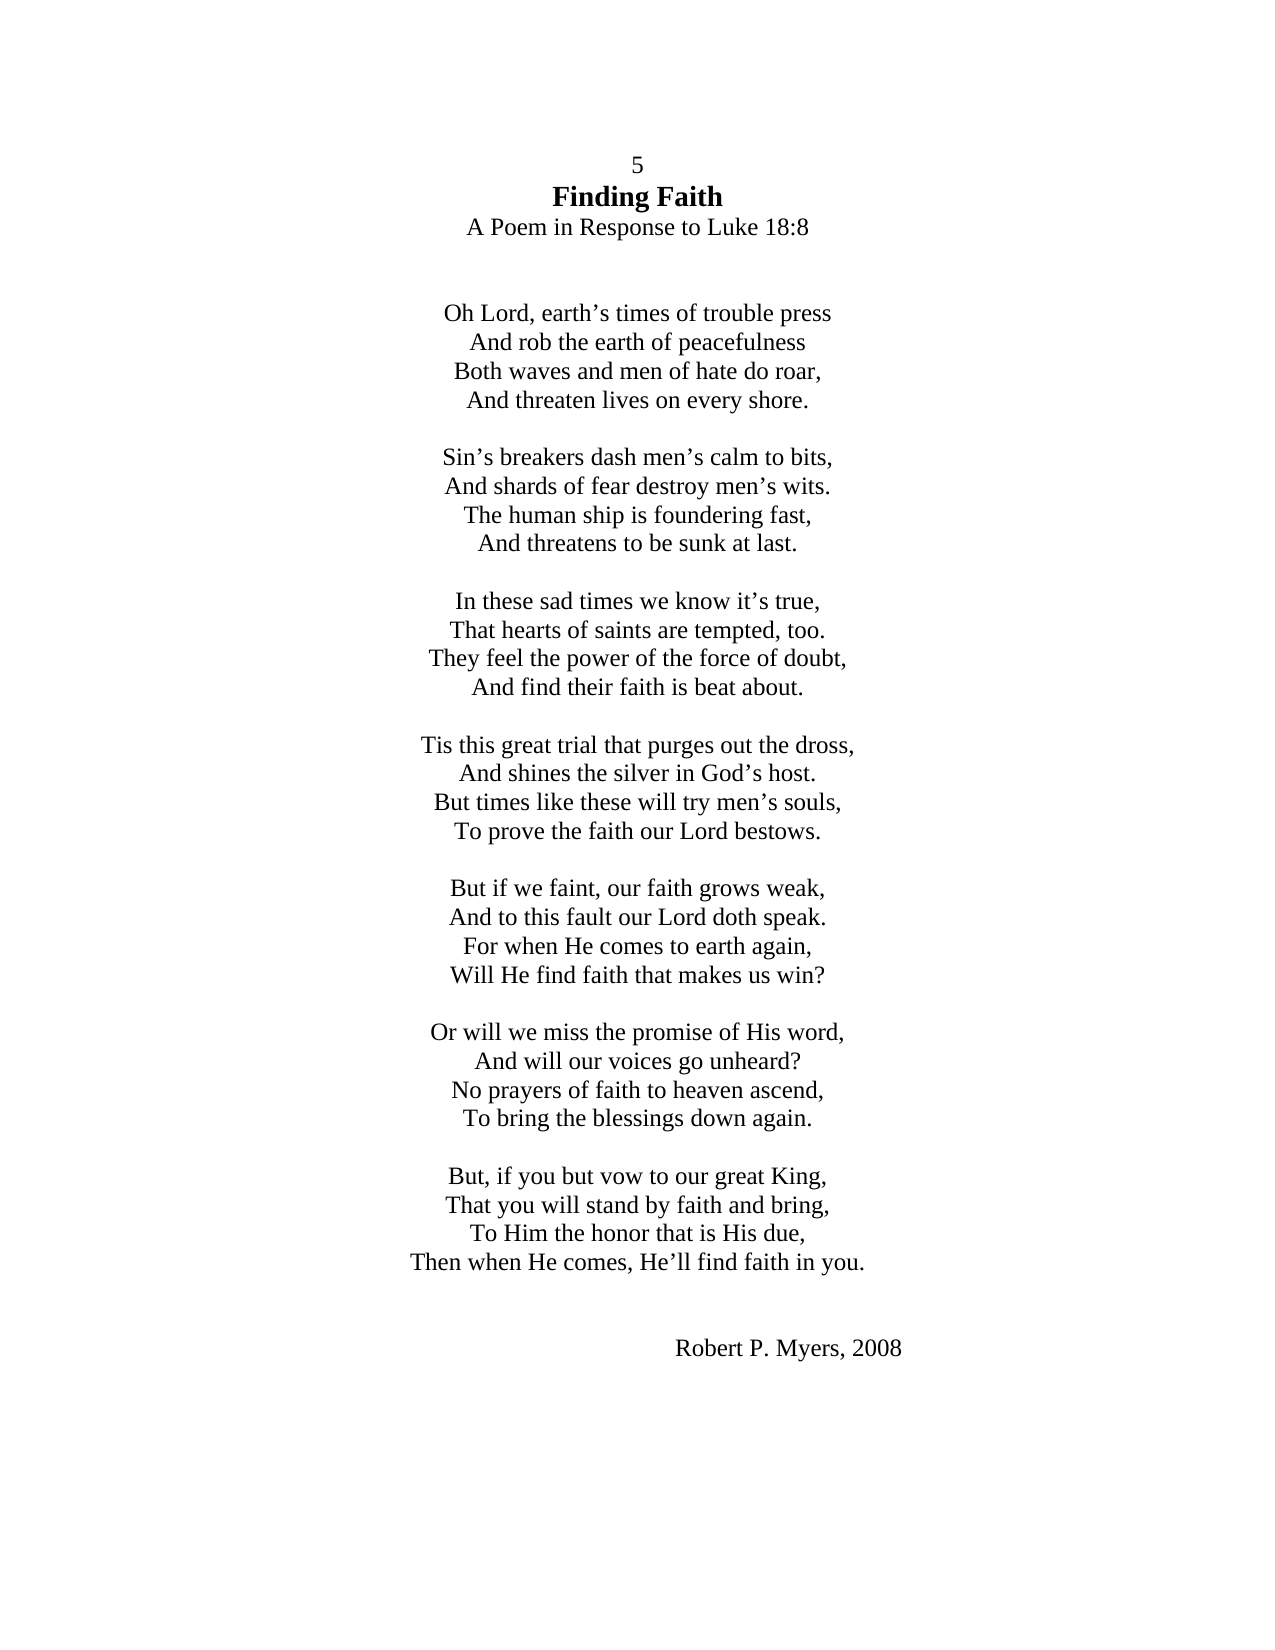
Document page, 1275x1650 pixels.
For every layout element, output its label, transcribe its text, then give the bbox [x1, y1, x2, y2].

list No prayers of faith to heaven ascend, [150, 1075, 1125, 1103]
list Then when He comes, He’ll find faith in you. [150, 1247, 1125, 1276]
list A Poem in Response to Luke 18:8 [150, 212, 1125, 241]
list And shines the silver in God’s host. [150, 758, 1125, 787]
list Will He find faith that makes us win? [150, 960, 1125, 988]
list And threaten lives on every shore. [150, 385, 1125, 413]
list They feel the power of the force of doubt, [150, 643, 1125, 672]
list Both waves and men of hate do roar, [150, 356, 1125, 385]
list And threatens to be sunk at last. [150, 528, 1125, 557]
list But times like these will try men’s souls, [150, 787, 1125, 816]
list To prove the faith our Lord bestows. [150, 816, 1125, 845]
list And will our voices go unheard? [150, 1046, 1125, 1075]
list Finding Faith [150, 150, 1125, 212]
list And find their faith is beat about. [150, 672, 1125, 701]
list And to this fault our Lord doth speak. [150, 902, 1125, 931]
list In these sad times we know it’s true, [150, 586, 1125, 615]
list For when He comes to earth again, [150, 931, 1125, 960]
list Or will we miss the promise of His word, [150, 1017, 1125, 1046]
list Sin’s breakers dash men’s calm to bits, [150, 442, 1125, 471]
list And shards of fear destroy men’s wits. [150, 471, 1125, 500]
list To Him the honor that is His due, [150, 1218, 1125, 1247]
list That hearts of saints are tempted, too. [150, 615, 1125, 643]
list Tis this great trial that purges out the dross, [150, 730, 1125, 758]
list The human ship is foundering fast, [150, 500, 1125, 528]
list But if we faint, our faith grows weak, [150, 873, 1125, 902]
list But, if you but vow to our great King, [150, 1161, 1125, 1190]
list Robert P. Myers, 2008 [150, 1333, 1125, 1362]
list Oh Lord, earth’s times of trouble press [150, 298, 1125, 327]
list That you will stand by faith and bring, [150, 1190, 1125, 1218]
list To bring the blessings down again. [150, 1103, 1125, 1132]
list And rob the earth of peacefulness [150, 327, 1125, 356]
